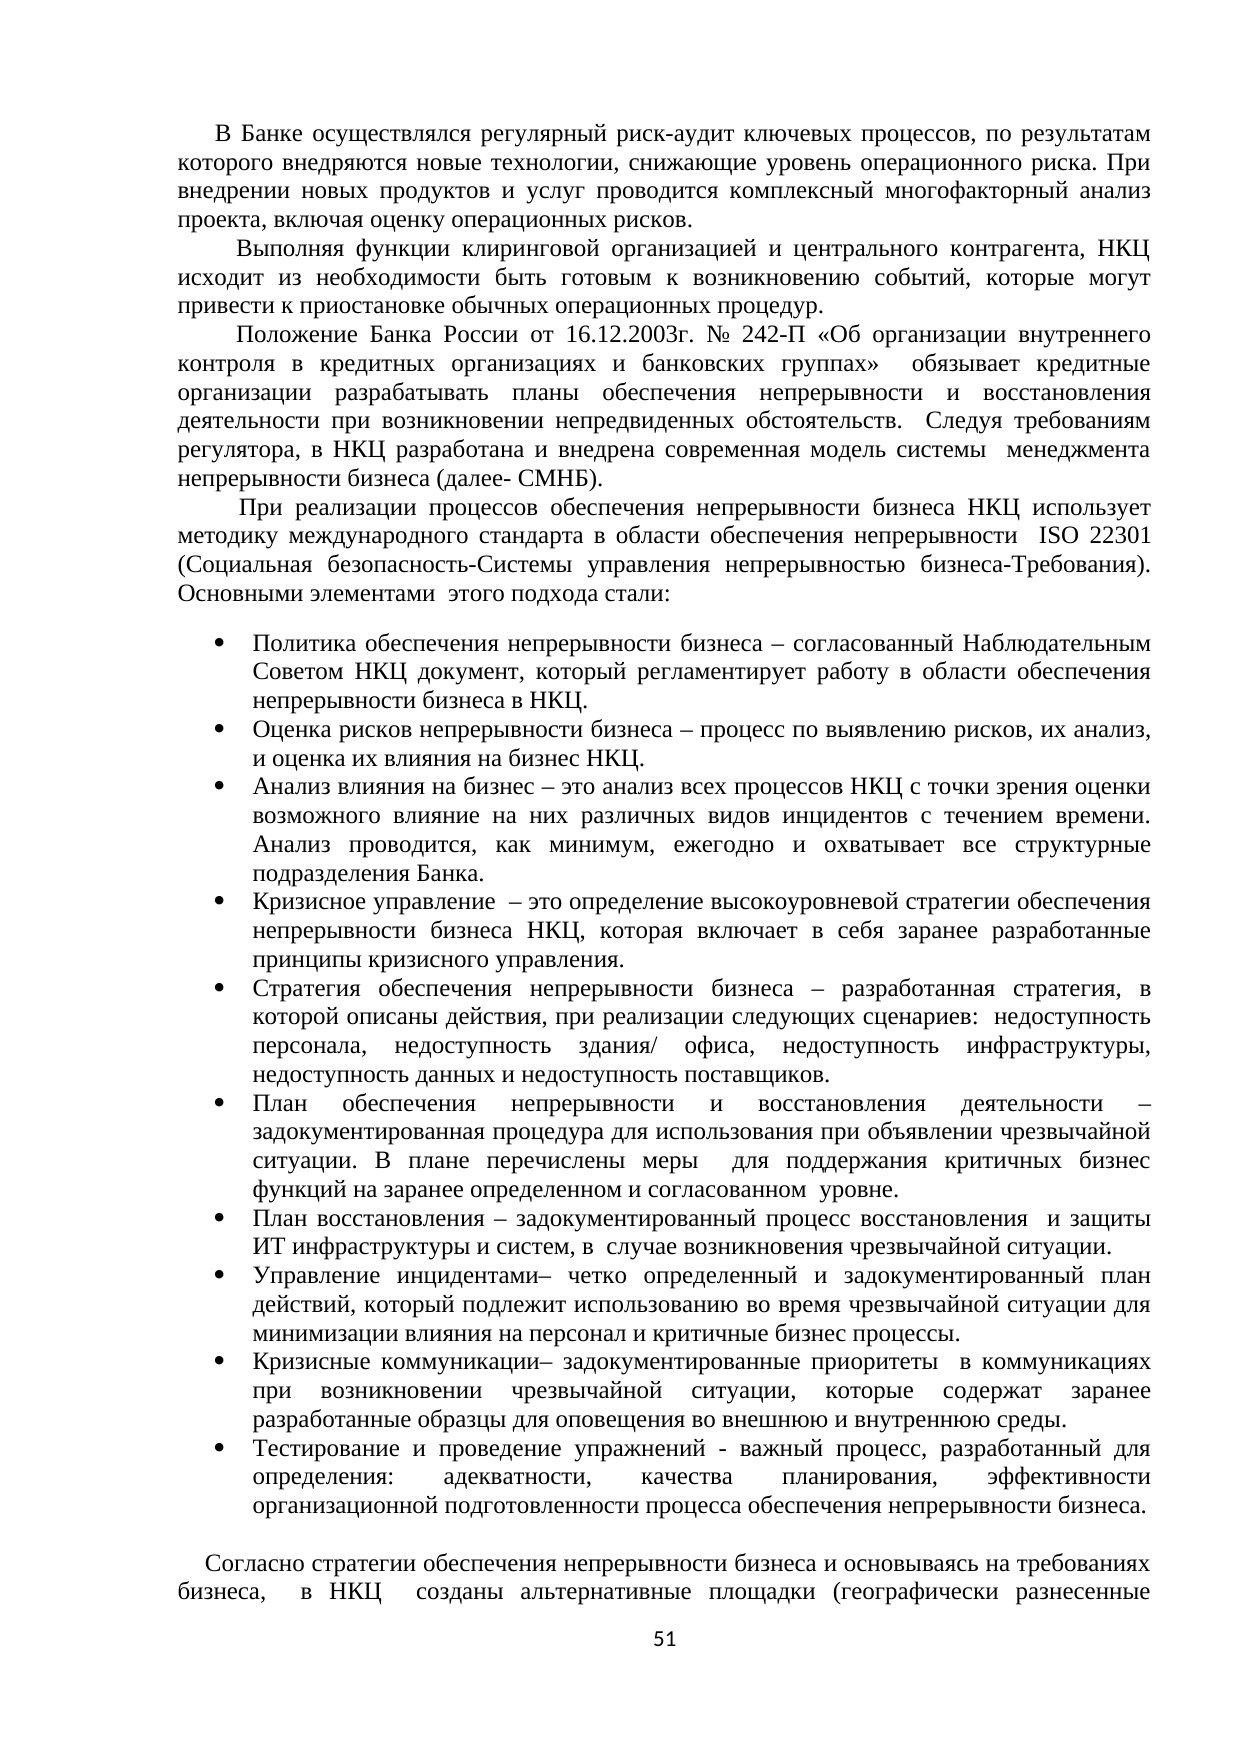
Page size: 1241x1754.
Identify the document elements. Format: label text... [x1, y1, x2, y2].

list Управление инцидентами– четко определенный и задокументированный план действий, который подлежит использованию во время чрезвычайной ситуации для минимизации влияния на персонал и критичные бизнес процессы. [215, 1260, 1152, 1346]
list Кризисное управление – это определение высокоуровневой стратегии обеспечения непрерывности бизнеса НКЦ, которая включает в себя заранее разработанные принципы кризисного управления. [215, 886, 1152, 973]
list Политика обеспечения непрерывности бизнеса – согласованный Наблюдательным Советом НКЦ документ, который регламентирует работу в области обеспечения непрерывности бизнеса в НКЦ. [215, 628, 1152, 714]
text В Банке осуществлялся регулярный риск-аудит ключевых процессов, по результатам которого внедряются новые технологии, снижающие уровень операционного риска. При внедрении новых продуктов и услуг проводится комплексный многофакторный анализ проекта, включая оценку операционных рисков. [177, 118, 1152, 233]
list План обеспечения непрерывности и восстановления деятельности – задокументированная процедура для использования при объявлении чрезвычайной ситуации. В плане перечислены меры для поддержания критичных бизнес функций на заранее определенном и согласованном уровне. [215, 1088, 1152, 1203]
list Анализ влияния на бизнес – это анализ всех процессов НКЦ с точки зрения оценки возможного влияние на них различных видов инцидентов с течением времени. Анализ проводится, как минимум, ежегодно и охватывает все структурные подразделения Банка. [215, 771, 1152, 886]
list Оценка рисков непрерывности бизнеса – процесс по выявлению рисков, их анализ, и оценка их влияния на бизнес НКЦ. [215, 714, 1152, 771]
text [177, 1548, 1152, 1605]
text При реализации процессов обеспечения непрерывности бизнеса НКЦ использует методику международного стандарта в области обеспечения непрерывности ISO 22301 (Социальная безопасность-Системы управления непрерывностью бизнеса-Требования). Основными элементами этого подхода стали: [177, 492, 1152, 607]
list План восстановления – задокументированный процесс восстановления и защиты ИТ инфраструктуры и систем, в случае возникновения чрезвычайной ситуации. [215, 1203, 1152, 1260]
text Положение Банка России от 16.12.2003г. № 242-П «Об организации внутреннего контроля в кредитных организациях и банковских группах» обязывает кредитные организации разрабатывать планы обеспечения непрерывности и восстановления деятельности при возникновении непредвиденных обстоятельств. Следуя требованиям регулятора, в НКЦ разработана и внедрена современная модель системы менеджмента непрерывности бизнеса (далее- СМНБ). [177, 319, 1152, 492]
list Стратегия обеспечения непрерывности бизнеса – разработанная стратегия, в которой описаны действия, при реализации следующих сценариев: недоступность персонала, недоступность здания/ офиса, недоступность инфраструктуры, недоступность данных и недоступность поставщиков. [215, 973, 1152, 1088]
list Тестирование и проведение упражнений - важный процесс, разработанный для определения: адекватности, качества планирования, эффективности организационной подготовленности процесса обеспечения непрерывности бизнеса. [215, 1433, 1152, 1519]
list Кризисные коммуникации– задокументированные приоритеты в коммуникациях при возникновении чрезвычайной ситуации, которые содержат заранее разработанные образцы для оповещения во внешнюю и внутреннюю среды. [215, 1346, 1152, 1433]
text Выполняя функции клиринговой организацией и центрального контрагента, НКЦ исходит из необходимости быть готовым к возникновению событий, которые могут привести к приостановке обычных операционных процедур. [177, 233, 1152, 319]
